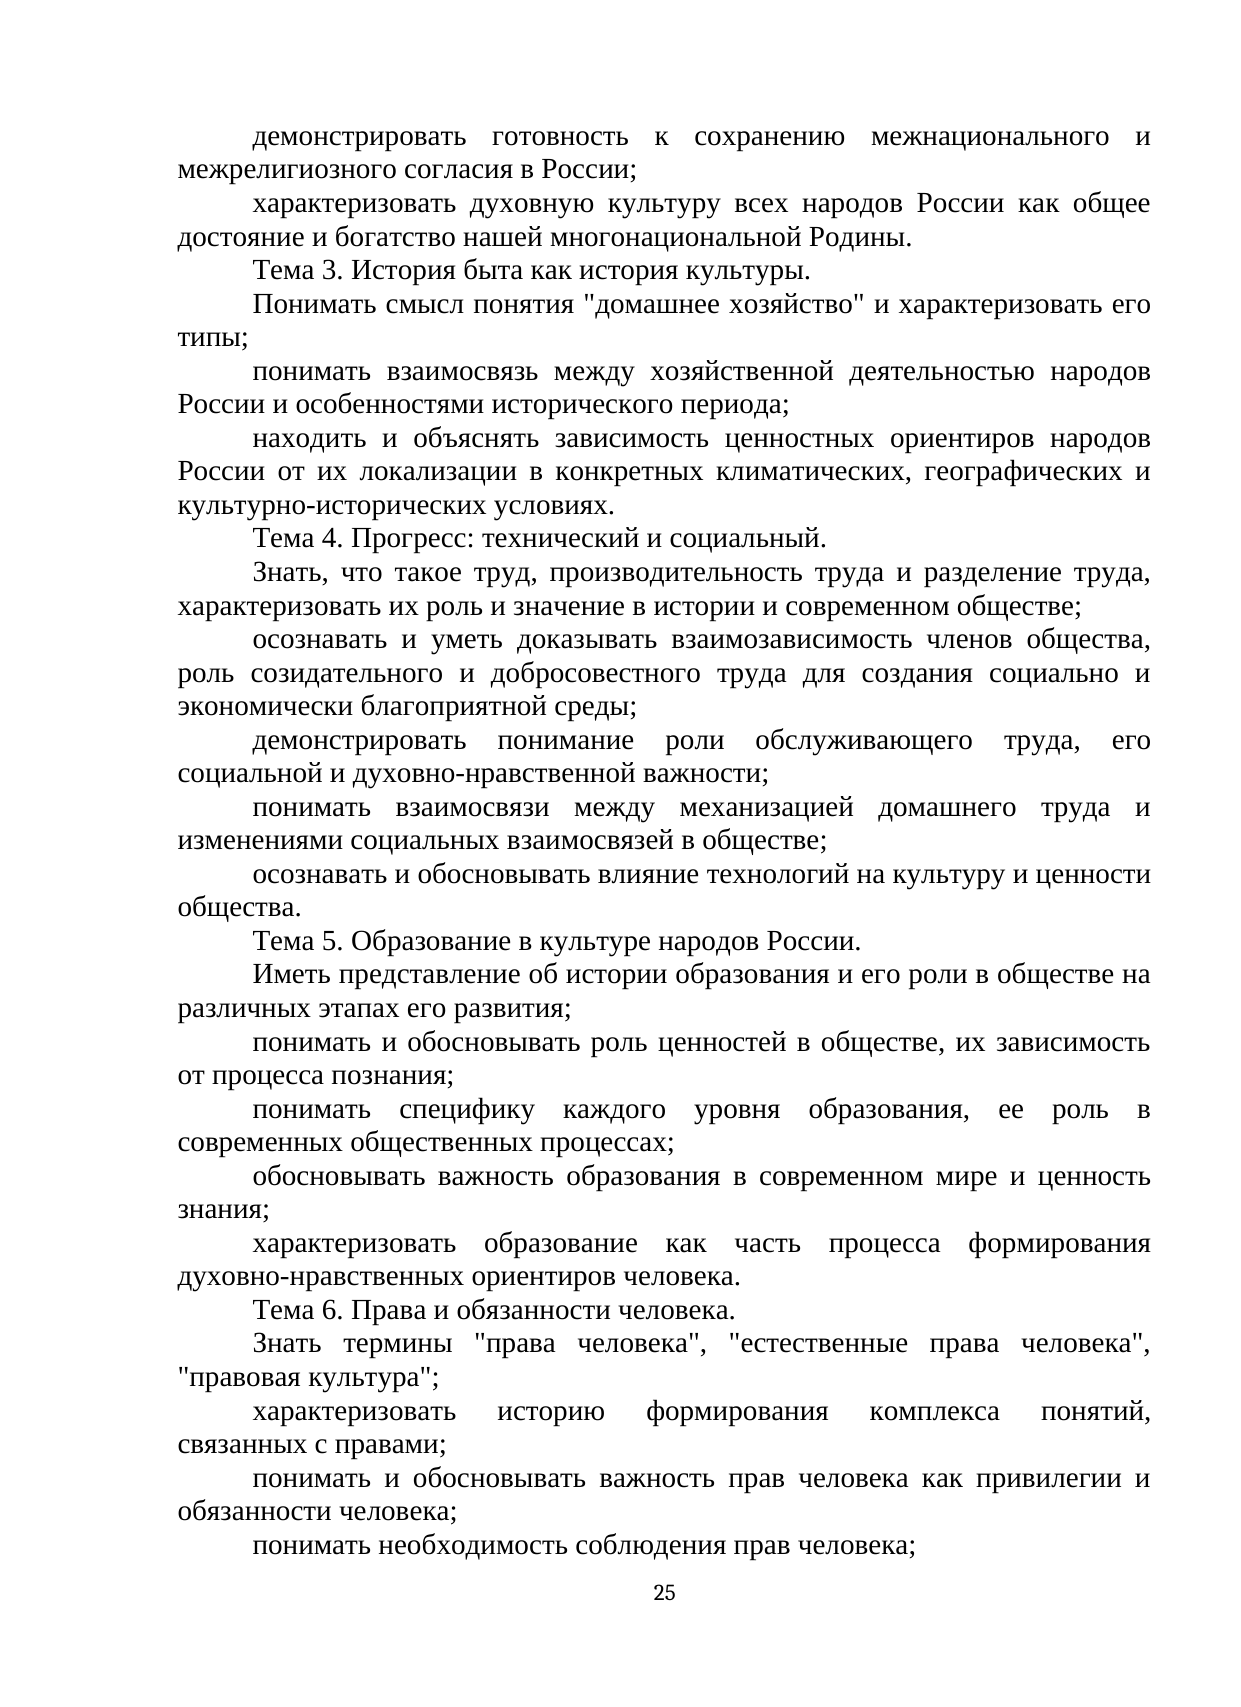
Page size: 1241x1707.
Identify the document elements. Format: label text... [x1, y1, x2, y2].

text Тема 6. Права и обязанности человека. [177, 1292, 1152, 1326]
text демонстрировать готовность к сохранению межнационального и межрелигиозного согласия в России; [177, 118, 1152, 185]
text Знать, что такое труд, производительность труда и разделение труда, характеризовать их роль и значение в истории и современном обществе; [177, 554, 1152, 621]
text понимать и обосновывать важность прав человека как привилегии и обязанности человека; [177, 1460, 1152, 1527]
text Тема 3. История быта как история культуры. [177, 252, 1152, 286]
text обосновывать важность образования в современном мире и ценность знания; [177, 1158, 1152, 1225]
text Тема 5. Образование в культуре народов России. [177, 923, 1152, 957]
text понимать специфику каждого уровня образования, ее роль в современных общественных процессах; [177, 1091, 1152, 1158]
text осознавать и обосновывать влияние технологий на культуру и ценности общества. [177, 856, 1152, 923]
text Понимать смысл понятия "домашнее хозяйство" и характеризовать его типы; [177, 286, 1152, 353]
text понимать взаимосвязи между механизацией домашнего труда и изменениями социальных взаимосвязей в обществе; [177, 789, 1152, 856]
text характеризовать духовную культуру всех народов России как общее достояние и богатство нашей многонациональной Родины. [177, 185, 1152, 252]
text Знать термины "права человека", "естественные права человека", "правовая культура"; [177, 1326, 1152, 1393]
text характеризовать историю формирования комплекса понятий, связанных с правами; [177, 1393, 1152, 1460]
text понимать необходимость соблюдения прав человека; [177, 1527, 1152, 1560]
text осознавать и уметь доказывать взаимозависимость членов общества, роль созидательного и добросовестного труда для создания социально и экономически благоприятной среды; [177, 621, 1152, 722]
text понимать взаимосвязь между хозяйственной деятельностью народов России и особенностями исторического периода; [177, 353, 1152, 420]
text Иметь представление об истории образования и его роли в обществе на различных этапах его развития; [177, 957, 1152, 1024]
text характеризовать образование как часть процесса формирования духовно-нравственных ориентиров человека. [177, 1225, 1152, 1292]
text находить и объяснять зависимость ценностных ориентиров народов России от их локализации в конкретных климатических, географических и культурно-исторических условиях. [177, 420, 1152, 521]
text демонстрировать понимание роли обслуживающего труда, его социальной и духовно-нравственной важности; [177, 722, 1152, 789]
text понимать и обосновывать роль ценностей в обществе, их зависимость от процесса познания; [177, 1024, 1152, 1091]
text Тема 4. Прогресс: технический и социальный. [177, 521, 1152, 554]
